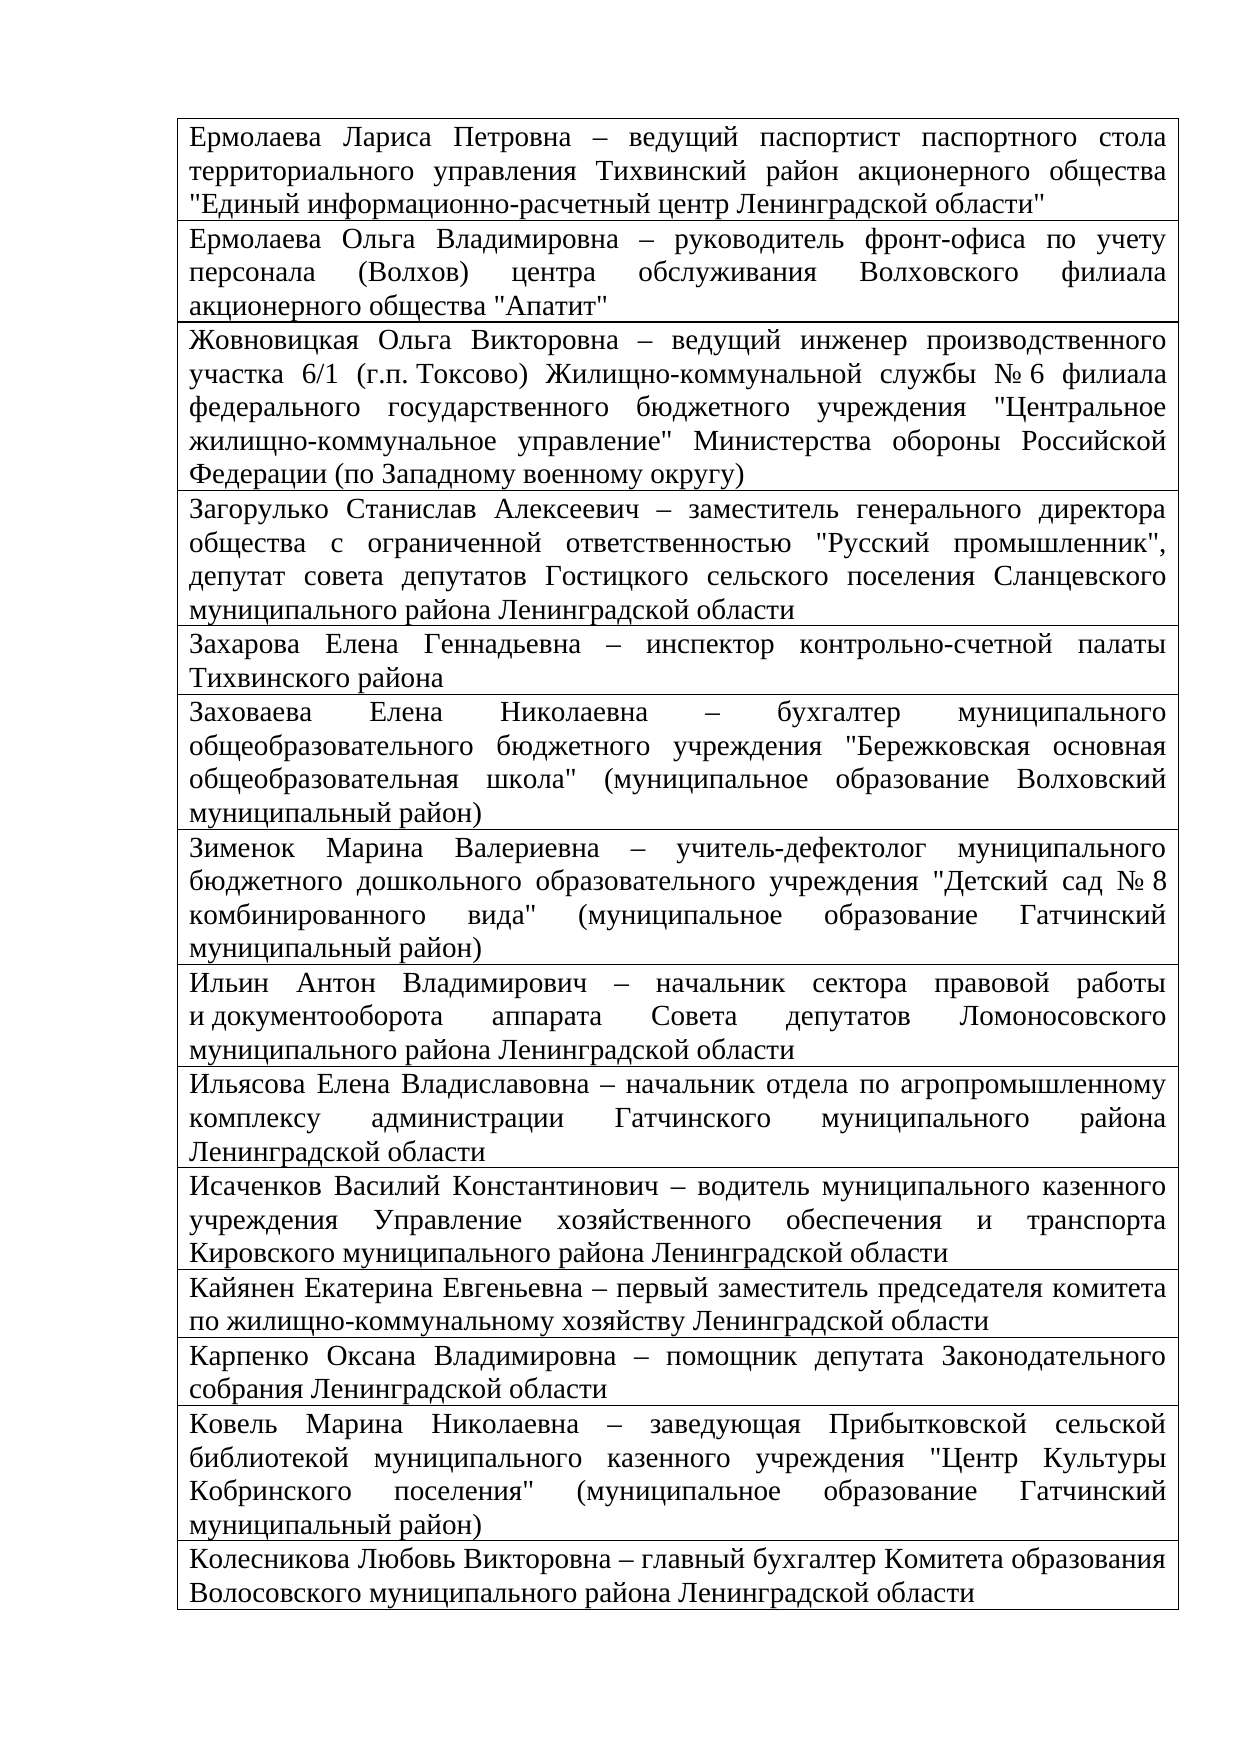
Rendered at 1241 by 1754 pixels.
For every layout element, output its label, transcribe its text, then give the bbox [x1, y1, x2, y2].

table_cell Колесникова Любовь Викторовна – главный бухгалтер Комитета образования Волосовского муниципального района Ленинградской области [178, 1541, 1178, 1608]
table_cell Ильин Антон Владимирович – начальник сектора правовой работы и документооборота аппарата Совета депутатов Ломоносовского муниципального района Ленинградской области [178, 965, 1178, 1066]
table_cell Заховаева Елена Николаевна – бухгалтер муниципального общеобразовательного бюджетного учреждения "Бережковская основная общеобразовательная школа" (муниципальное образование Волховский муниципальный район) [178, 695, 1178, 829]
table_cell Зименок Марина Валериевна – учитель-дефектолог муниципального бюджетного дошкольного образовательного учреждения "Детский сад № 8 комбинированного вида" (муниципальное образование Гатчинский муниципальный район) [178, 830, 1178, 964]
table_cell Жовновицкая Ольга Викторовна – ведущий инженер производственного участка 6/1 (г.п. Токсово) Жилищно-коммунальной службы № 6 филиала федерального государственного бюджетного учреждения "Центральное жилищно-коммунальное управление" Министерства обороны Российской Федерации (по Западному военному округу) [178, 323, 1178, 490]
table_cell Кайянен Екатерина Евгеньевна – первый заместитель председателя комитета по жилищно-коммунальному хозяйству Ленинградской области [178, 1270, 1178, 1337]
table_cell Загорулько Станислав Алексеевич – заместитель генерального директора общества с ограниченной ответственностью "Русский промышленник", депутат совета депутатов Гостицкого сельского поселения Сланцевского муниципального района Ленинградской области [178, 491, 1178, 625]
table_cell Ермолаева Ольга Владимировна – руководитель фронт-офиса по учету персонала (Волхов) центра обслуживания Волховского филиала акционерного общества "Апатит" [178, 221, 1178, 321]
table_cell Ильясова Елена Владиславовна – начальник отдела по агропромышленному комплексу администрации Гатчинского муниципального района Ленинградской области [178, 1067, 1178, 1167]
table_cell Ковель Марина Николаевна – заведующая Прибытковской сельской библиотекой муниципального казенного учреждения "Центр Культуры Кобринского поселения" (муниципальное образование Гатчинский муниципальный район) [178, 1406, 1178, 1540]
table_cell Захарова Елена Геннадьевна – инспектор контрольно-счетной палаты Тихвинского района [178, 626, 1178, 693]
table_cell Ермолаева Лариса Петровна – ведущий паспортист паспортного стола территориального управления Тихвинский район акционерного общества "Единый информационно-расчетный центр Ленинградской области" [178, 119, 1178, 220]
table_cell Карпенко Оксана Владимировна – помощник депутата Законодательного собрания Ленинградской области [178, 1338, 1178, 1405]
table_cell Исаченков Василий Константинович – водитель муниципального казенного учреждения Управление хозяйственного обеспечения и транспорта Кировского муниципального района Ленинградской области [178, 1168, 1178, 1269]
